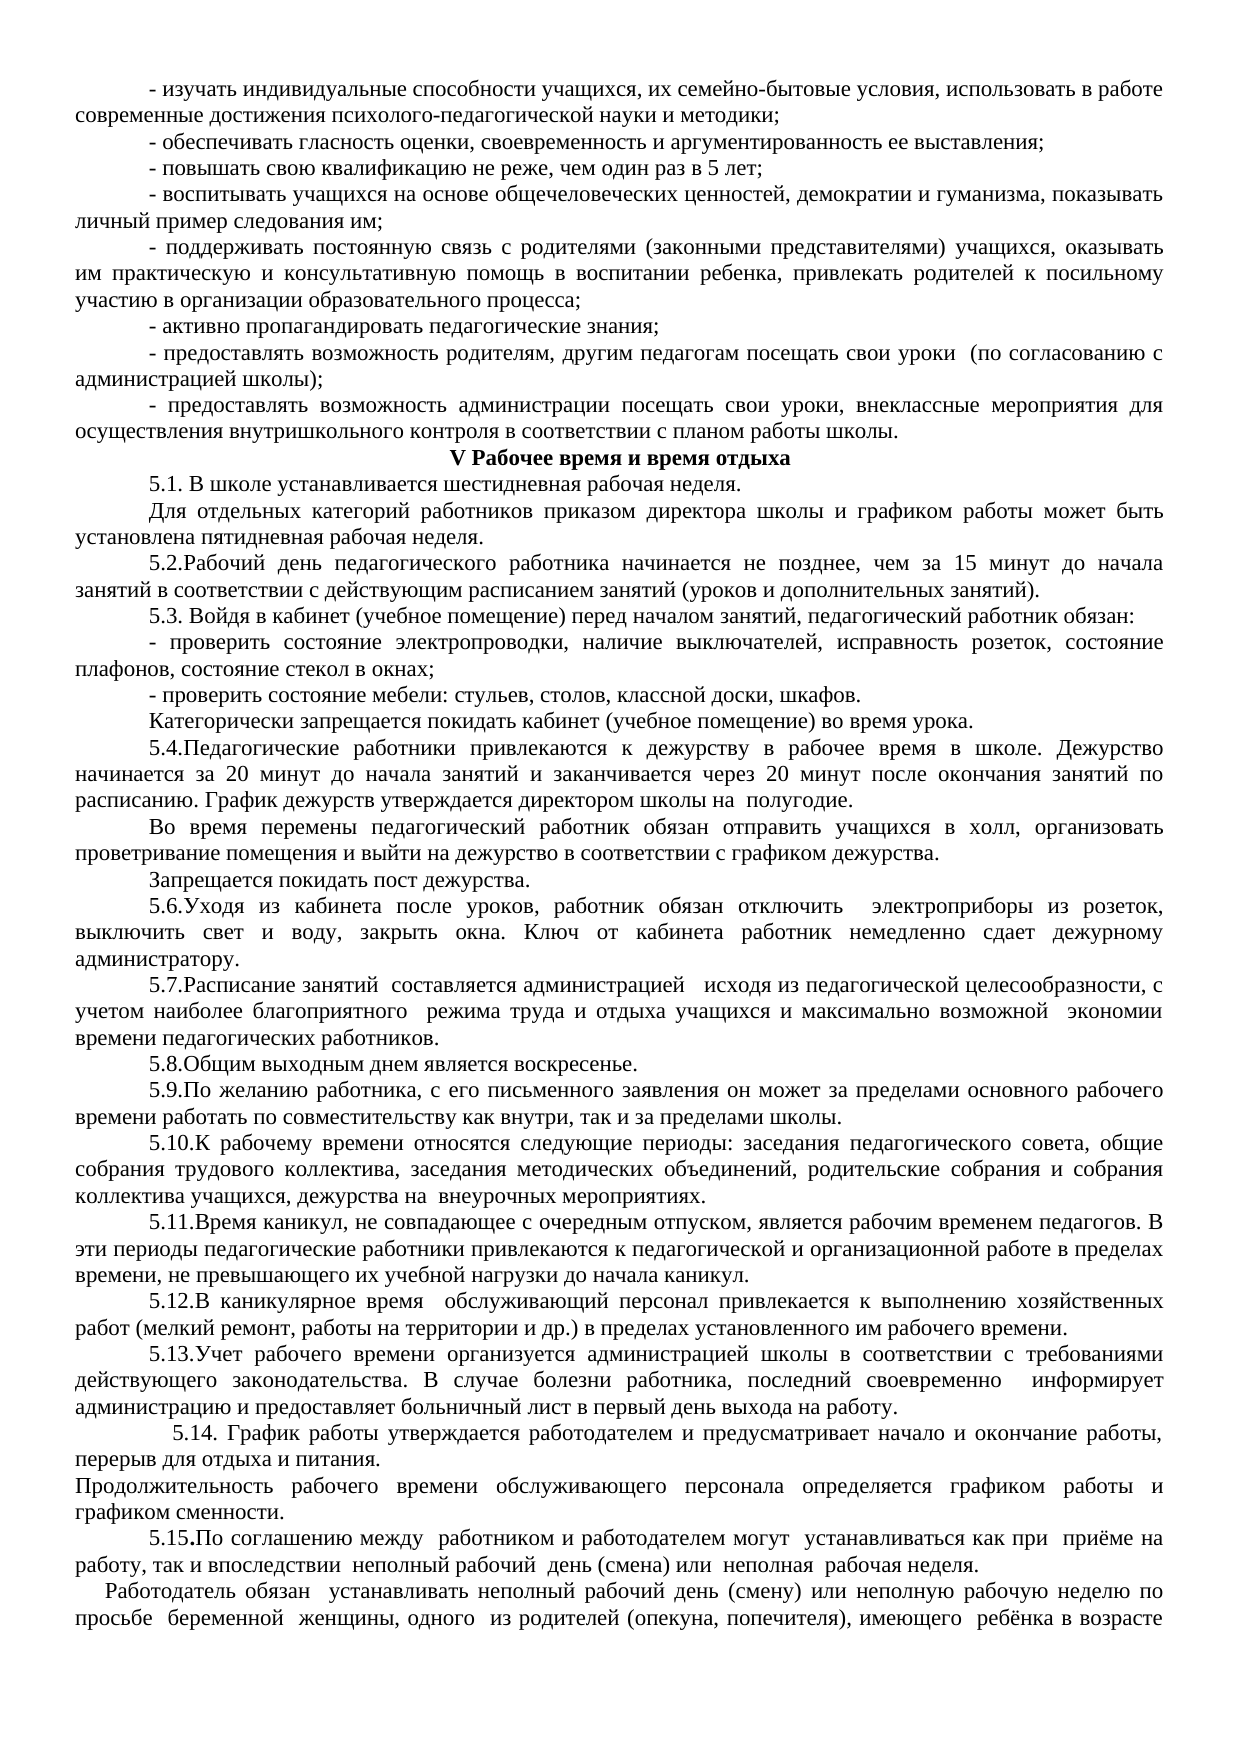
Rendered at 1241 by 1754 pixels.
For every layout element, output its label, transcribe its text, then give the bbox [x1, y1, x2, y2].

text - повышать свою квалификацию не реже, чем один раз в 5 лет; [75, 154, 1165, 180]
text - поддерживать постоянную связь с родителями (законными представителями) учащихся, оказывать им практическую и консультативную помощь в воспитании ребенка, привлекать родителей к посильному участию в организации образовательного процесса; [75, 233, 1165, 312]
text Для отдельных категорий работников приказом директора школы и графиком работы может быть установлена пятидневная рабочая неделя. [75, 497, 1165, 549]
text 5.3. Войдя в кабинет (учебное помещение) перед началом занятий, педагогический работник обязан: [75, 602, 1165, 628]
text 5.8.Общим выходным днем является воскресенье. [75, 1050, 1165, 1076]
text 5.12.В каникулярное время обслуживающий персонал привлекается к выполнению хозяйственных работ (мелкий ремонт, работы на территории и др.) в пределах установленного им рабочего времени. [75, 1287, 1165, 1340]
text 5.4.Педагогические работники привлекаются к дежурству в рабочее время в школе. Дежурство начинается за 20 минут до начала занятий и заканчивается через 20 минут после окончания занятий по расписанию. График дежурств утверждается директором школы на полугодие. [75, 734, 1165, 813]
text Запрещается покидать пост дежурства. [75, 866, 1165, 892]
text 5.10.К рабочему времени относятся следующие периоды: заседания педагогического совета, общие собрания трудового коллектива, заседания методических объединений, родительские собрания и собрания коллектива учащихся, дежурства на внеурочных мероприятиях. [75, 1129, 1165, 1208]
text - проверить состояние электропроводки, наличие выключателей, исправность розеток, состояние плафонов, состояние стекол в окнах; [75, 628, 1165, 681]
text 5.9.По желанию работника, с его письменного заявления он может за пределами основного рабочего времени работать по совместительству как внутри, так и за пределами школы. [75, 1076, 1165, 1129]
text Категорически запрещается покидать кабинет (учебное помещение) во время урока. [75, 707, 1165, 734]
text 5.13.Учет рабочего времени организуется администрацией школы в соответствии с требованиями действующего законодательства. В случае болезни работника, последний своевременно информирует администрацию и предоставляет больничный лист в первый день выхода на работу. [75, 1340, 1165, 1419]
text Во время перемены педагогический работник обязан отправить учащихся в холл, организовать проветривание помещения и выйти на дежурство в соответствии с графиком дежурства. [75, 813, 1165, 866]
text Продолжительность рабочего времени обслуживающего персонала определяется графиком работы и графиком сменности. [75, 1472, 1165, 1524]
text 5.14. График работы утверждается работодателем и предусматривает начало и окончание работы, перерыв для отдыха и питания. [75, 1419, 1165, 1472]
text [75, 1577, 1165, 1630]
text 5.1. В школе устанавливается шестидневная рабочая неделя. [75, 470, 1165, 497]
text - изучать индивидуальные способности учащихся, их семейно-бытовые условия, использовать в работе современные достижения психолого-педагогической науки и методики; [75, 75, 1165, 128]
text - предоставлять возможность родителям, другим педагогам посещать свои уроки (по согласованию с администрацией школы); [75, 338, 1165, 391]
text - предоставлять возможность администрации посещать свои уроки, внеклассные мероприятия для осуществления внутришкольного контроля в соответствии с планом работы школы. [75, 391, 1165, 444]
text V Рабочее время и время отдыха [75, 444, 1165, 470]
text - активно пропагандировать педагогические знания; [75, 312, 1165, 338]
text - проверить состояние мебели: стульев, столов, классной доски, шкафов. [75, 681, 1165, 707]
text 5.15.По соглашению между работником и работодателем могут устанавливаться как при приёме на работу, так и впоследствии неполный рабочий день (смена) или неполная рабочая неделя. [75, 1524, 1165, 1577]
text - воспитывать учащихся на основе общечеловеческих ценностей, демократии и гуманизма, показывать личный пример следования им; [75, 180, 1165, 233]
text - обеспечивать гласность оценки, своевременность и аргументированность ее выставления; [75, 128, 1165, 154]
text 5.11.Время каникул, не совпадающее с очередным отпуском, является рабочим временем педагогов. В эти периоды педагогические работники привлекаются к педагогической и организационной работе в пределах времени, не превышающего их учебной нагрузки до начала каникул. [75, 1208, 1165, 1287]
text 5.2.Рабочий день педагогического работника начинается не позднее, чем за 15 минут до начала занятий в соответствии с действующим расписанием занятий (уроков и дополнительных занятий). [75, 549, 1165, 602]
text 5.6.Уходя из кабинета после уроков, работник обязан отключить электроприборы из розеток, выключить свет и воду, закрыть окна. Ключ от кабинета работник немедленно сдает дежурному администратору. [75, 892, 1165, 971]
text 5.7.Расписание занятий составляется администрацией исходя из педагогической целесообразности, с учетом наиболее благоприятного режима труда и отдыха учащихся и максимально возможной экономии времени педагогических работников. [75, 971, 1165, 1050]
